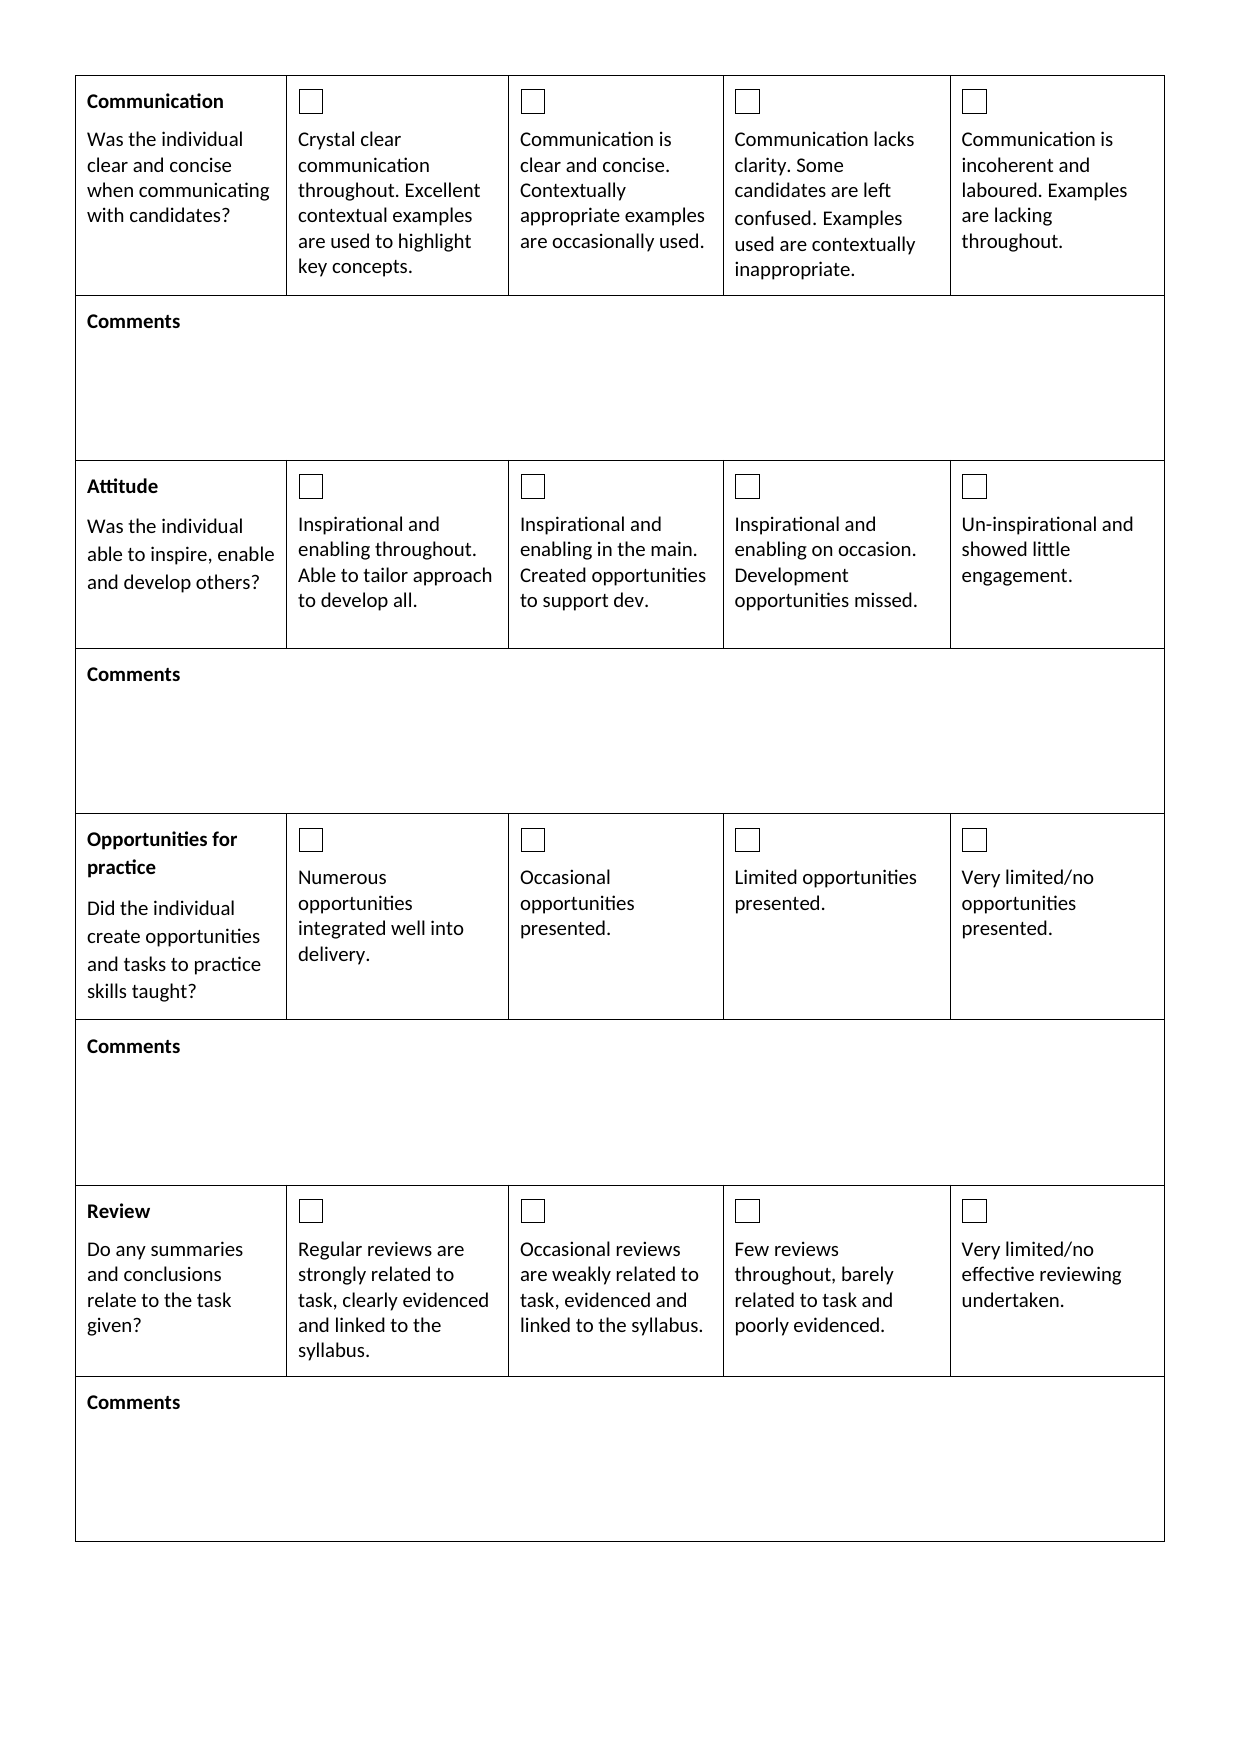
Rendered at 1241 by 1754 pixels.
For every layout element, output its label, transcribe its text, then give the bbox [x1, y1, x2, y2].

table_cell Communication lacks clarity. Some candidates are left confused. Examples used are contextually inappropriate. [724, 76, 950, 294]
table_cell Few reviews throughout, barely related to task and poorly evidenced. [724, 1186, 950, 1376]
table_cell Regular reviews are strongly related to task, clearly evidenced and linked to the syllabus. [287, 1186, 508, 1376]
table_cell Comments [76, 1377, 1164, 1541]
table_cell Comments [76, 296, 1164, 460]
table_cell Occasional opportunities presented. [509, 814, 723, 1019]
table_cell Limited opportunities presented. [724, 814, 950, 1019]
table_cell Very limited/no effective reviewing undertaken. [951, 1186, 1164, 1376]
table_cell Attitude Was the individual able to inspire, enable and develop others? [76, 461, 286, 648]
table_cell Crystal clear communication throughout. Excellent contextual examples are used to highlight key concepts. [287, 76, 508, 294]
table_cell Communication Was the individual clear and concise when communicating with candidates? [76, 76, 286, 294]
table_cell Inspirational and enabling in the main. Created opportunities to support dev. [509, 461, 723, 648]
table_cell Opportunities for practice Did the individual create opportunities and tasks to practice skills taught? [76, 814, 286, 1019]
table_cell Numerous opportunities integrated well into delivery. [287, 814, 508, 1019]
table_cell Communication is incoherent and laboured. Examples are lacking throughout. [951, 76, 1164, 294]
table_cell Un-inspirational and showed little engagement. [951, 461, 1164, 648]
table_cell Very limited/no opportunities presented. [951, 814, 1164, 1019]
table_cell Comments [76, 649, 1164, 813]
table_cell Inspirational and enabling throughout. Able to tailor approach to develop all. [287, 461, 508, 648]
table_cell Communication is clear and concise. Contextually appropriate examples are occasionally used. [509, 76, 723, 294]
table_cell Comments [76, 1020, 1164, 1184]
table_cell Review Do any summaries and conclusions relate to the task given? [76, 1186, 286, 1376]
table_cell Occasional reviews are weakly related to task, evidenced and linked to the syllabus. [509, 1186, 723, 1376]
table_cell Inspirational and enabling on occasion. Development opportunities missed. [724, 461, 950, 648]
